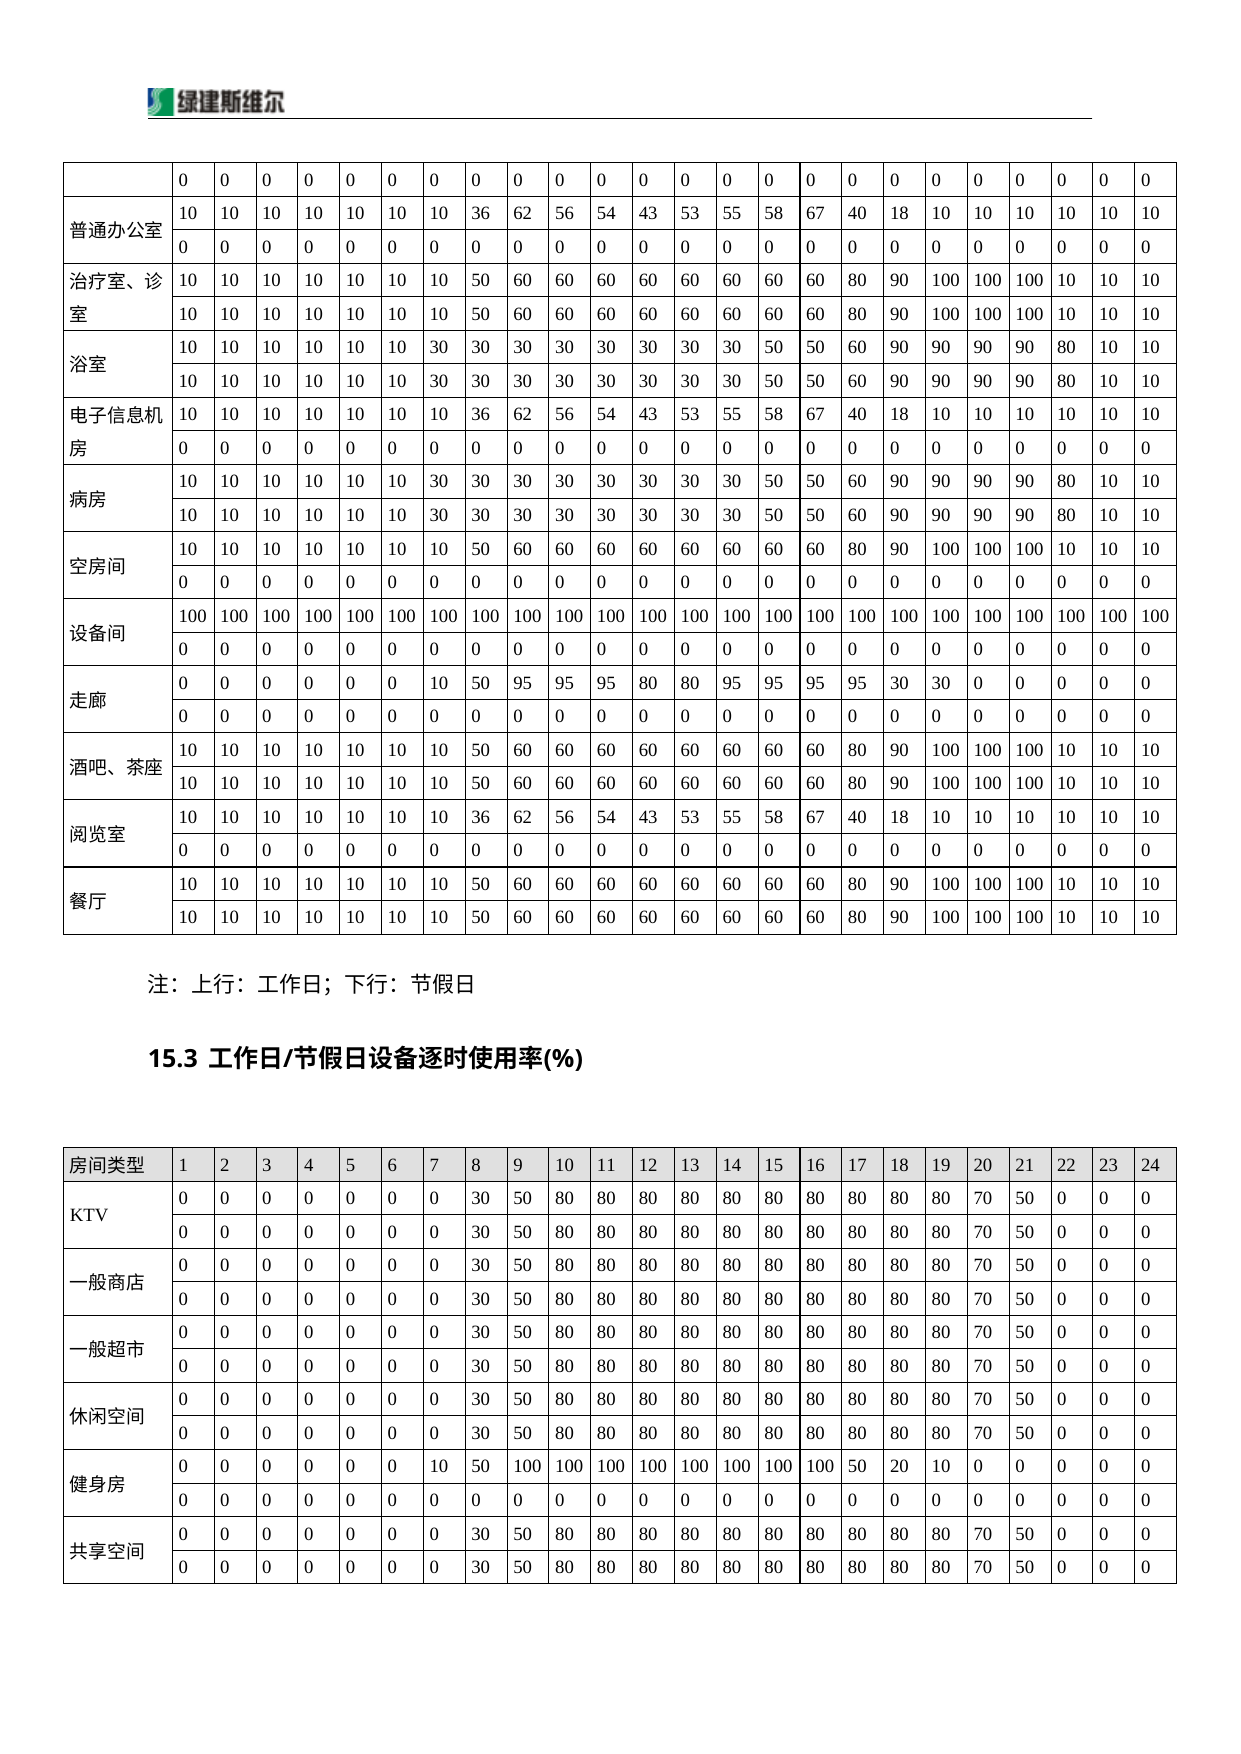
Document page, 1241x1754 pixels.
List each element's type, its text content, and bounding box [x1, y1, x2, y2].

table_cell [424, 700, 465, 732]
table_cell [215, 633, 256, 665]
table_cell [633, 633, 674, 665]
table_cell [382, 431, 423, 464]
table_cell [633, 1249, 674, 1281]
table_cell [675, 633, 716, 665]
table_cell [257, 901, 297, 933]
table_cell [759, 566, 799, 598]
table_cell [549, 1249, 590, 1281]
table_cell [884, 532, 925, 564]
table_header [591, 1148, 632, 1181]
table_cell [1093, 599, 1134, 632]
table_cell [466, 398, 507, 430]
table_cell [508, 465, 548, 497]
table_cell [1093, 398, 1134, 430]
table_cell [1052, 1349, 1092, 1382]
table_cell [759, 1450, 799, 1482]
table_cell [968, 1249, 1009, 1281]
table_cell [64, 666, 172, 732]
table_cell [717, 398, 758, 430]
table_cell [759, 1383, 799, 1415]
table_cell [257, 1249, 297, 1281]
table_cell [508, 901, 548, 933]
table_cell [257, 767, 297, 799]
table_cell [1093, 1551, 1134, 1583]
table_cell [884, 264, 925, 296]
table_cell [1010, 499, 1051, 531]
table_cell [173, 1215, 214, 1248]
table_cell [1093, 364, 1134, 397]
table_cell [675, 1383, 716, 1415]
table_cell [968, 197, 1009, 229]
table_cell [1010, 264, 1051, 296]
text 注：上行：工作日；下行：节假日 [148, 967, 1092, 999]
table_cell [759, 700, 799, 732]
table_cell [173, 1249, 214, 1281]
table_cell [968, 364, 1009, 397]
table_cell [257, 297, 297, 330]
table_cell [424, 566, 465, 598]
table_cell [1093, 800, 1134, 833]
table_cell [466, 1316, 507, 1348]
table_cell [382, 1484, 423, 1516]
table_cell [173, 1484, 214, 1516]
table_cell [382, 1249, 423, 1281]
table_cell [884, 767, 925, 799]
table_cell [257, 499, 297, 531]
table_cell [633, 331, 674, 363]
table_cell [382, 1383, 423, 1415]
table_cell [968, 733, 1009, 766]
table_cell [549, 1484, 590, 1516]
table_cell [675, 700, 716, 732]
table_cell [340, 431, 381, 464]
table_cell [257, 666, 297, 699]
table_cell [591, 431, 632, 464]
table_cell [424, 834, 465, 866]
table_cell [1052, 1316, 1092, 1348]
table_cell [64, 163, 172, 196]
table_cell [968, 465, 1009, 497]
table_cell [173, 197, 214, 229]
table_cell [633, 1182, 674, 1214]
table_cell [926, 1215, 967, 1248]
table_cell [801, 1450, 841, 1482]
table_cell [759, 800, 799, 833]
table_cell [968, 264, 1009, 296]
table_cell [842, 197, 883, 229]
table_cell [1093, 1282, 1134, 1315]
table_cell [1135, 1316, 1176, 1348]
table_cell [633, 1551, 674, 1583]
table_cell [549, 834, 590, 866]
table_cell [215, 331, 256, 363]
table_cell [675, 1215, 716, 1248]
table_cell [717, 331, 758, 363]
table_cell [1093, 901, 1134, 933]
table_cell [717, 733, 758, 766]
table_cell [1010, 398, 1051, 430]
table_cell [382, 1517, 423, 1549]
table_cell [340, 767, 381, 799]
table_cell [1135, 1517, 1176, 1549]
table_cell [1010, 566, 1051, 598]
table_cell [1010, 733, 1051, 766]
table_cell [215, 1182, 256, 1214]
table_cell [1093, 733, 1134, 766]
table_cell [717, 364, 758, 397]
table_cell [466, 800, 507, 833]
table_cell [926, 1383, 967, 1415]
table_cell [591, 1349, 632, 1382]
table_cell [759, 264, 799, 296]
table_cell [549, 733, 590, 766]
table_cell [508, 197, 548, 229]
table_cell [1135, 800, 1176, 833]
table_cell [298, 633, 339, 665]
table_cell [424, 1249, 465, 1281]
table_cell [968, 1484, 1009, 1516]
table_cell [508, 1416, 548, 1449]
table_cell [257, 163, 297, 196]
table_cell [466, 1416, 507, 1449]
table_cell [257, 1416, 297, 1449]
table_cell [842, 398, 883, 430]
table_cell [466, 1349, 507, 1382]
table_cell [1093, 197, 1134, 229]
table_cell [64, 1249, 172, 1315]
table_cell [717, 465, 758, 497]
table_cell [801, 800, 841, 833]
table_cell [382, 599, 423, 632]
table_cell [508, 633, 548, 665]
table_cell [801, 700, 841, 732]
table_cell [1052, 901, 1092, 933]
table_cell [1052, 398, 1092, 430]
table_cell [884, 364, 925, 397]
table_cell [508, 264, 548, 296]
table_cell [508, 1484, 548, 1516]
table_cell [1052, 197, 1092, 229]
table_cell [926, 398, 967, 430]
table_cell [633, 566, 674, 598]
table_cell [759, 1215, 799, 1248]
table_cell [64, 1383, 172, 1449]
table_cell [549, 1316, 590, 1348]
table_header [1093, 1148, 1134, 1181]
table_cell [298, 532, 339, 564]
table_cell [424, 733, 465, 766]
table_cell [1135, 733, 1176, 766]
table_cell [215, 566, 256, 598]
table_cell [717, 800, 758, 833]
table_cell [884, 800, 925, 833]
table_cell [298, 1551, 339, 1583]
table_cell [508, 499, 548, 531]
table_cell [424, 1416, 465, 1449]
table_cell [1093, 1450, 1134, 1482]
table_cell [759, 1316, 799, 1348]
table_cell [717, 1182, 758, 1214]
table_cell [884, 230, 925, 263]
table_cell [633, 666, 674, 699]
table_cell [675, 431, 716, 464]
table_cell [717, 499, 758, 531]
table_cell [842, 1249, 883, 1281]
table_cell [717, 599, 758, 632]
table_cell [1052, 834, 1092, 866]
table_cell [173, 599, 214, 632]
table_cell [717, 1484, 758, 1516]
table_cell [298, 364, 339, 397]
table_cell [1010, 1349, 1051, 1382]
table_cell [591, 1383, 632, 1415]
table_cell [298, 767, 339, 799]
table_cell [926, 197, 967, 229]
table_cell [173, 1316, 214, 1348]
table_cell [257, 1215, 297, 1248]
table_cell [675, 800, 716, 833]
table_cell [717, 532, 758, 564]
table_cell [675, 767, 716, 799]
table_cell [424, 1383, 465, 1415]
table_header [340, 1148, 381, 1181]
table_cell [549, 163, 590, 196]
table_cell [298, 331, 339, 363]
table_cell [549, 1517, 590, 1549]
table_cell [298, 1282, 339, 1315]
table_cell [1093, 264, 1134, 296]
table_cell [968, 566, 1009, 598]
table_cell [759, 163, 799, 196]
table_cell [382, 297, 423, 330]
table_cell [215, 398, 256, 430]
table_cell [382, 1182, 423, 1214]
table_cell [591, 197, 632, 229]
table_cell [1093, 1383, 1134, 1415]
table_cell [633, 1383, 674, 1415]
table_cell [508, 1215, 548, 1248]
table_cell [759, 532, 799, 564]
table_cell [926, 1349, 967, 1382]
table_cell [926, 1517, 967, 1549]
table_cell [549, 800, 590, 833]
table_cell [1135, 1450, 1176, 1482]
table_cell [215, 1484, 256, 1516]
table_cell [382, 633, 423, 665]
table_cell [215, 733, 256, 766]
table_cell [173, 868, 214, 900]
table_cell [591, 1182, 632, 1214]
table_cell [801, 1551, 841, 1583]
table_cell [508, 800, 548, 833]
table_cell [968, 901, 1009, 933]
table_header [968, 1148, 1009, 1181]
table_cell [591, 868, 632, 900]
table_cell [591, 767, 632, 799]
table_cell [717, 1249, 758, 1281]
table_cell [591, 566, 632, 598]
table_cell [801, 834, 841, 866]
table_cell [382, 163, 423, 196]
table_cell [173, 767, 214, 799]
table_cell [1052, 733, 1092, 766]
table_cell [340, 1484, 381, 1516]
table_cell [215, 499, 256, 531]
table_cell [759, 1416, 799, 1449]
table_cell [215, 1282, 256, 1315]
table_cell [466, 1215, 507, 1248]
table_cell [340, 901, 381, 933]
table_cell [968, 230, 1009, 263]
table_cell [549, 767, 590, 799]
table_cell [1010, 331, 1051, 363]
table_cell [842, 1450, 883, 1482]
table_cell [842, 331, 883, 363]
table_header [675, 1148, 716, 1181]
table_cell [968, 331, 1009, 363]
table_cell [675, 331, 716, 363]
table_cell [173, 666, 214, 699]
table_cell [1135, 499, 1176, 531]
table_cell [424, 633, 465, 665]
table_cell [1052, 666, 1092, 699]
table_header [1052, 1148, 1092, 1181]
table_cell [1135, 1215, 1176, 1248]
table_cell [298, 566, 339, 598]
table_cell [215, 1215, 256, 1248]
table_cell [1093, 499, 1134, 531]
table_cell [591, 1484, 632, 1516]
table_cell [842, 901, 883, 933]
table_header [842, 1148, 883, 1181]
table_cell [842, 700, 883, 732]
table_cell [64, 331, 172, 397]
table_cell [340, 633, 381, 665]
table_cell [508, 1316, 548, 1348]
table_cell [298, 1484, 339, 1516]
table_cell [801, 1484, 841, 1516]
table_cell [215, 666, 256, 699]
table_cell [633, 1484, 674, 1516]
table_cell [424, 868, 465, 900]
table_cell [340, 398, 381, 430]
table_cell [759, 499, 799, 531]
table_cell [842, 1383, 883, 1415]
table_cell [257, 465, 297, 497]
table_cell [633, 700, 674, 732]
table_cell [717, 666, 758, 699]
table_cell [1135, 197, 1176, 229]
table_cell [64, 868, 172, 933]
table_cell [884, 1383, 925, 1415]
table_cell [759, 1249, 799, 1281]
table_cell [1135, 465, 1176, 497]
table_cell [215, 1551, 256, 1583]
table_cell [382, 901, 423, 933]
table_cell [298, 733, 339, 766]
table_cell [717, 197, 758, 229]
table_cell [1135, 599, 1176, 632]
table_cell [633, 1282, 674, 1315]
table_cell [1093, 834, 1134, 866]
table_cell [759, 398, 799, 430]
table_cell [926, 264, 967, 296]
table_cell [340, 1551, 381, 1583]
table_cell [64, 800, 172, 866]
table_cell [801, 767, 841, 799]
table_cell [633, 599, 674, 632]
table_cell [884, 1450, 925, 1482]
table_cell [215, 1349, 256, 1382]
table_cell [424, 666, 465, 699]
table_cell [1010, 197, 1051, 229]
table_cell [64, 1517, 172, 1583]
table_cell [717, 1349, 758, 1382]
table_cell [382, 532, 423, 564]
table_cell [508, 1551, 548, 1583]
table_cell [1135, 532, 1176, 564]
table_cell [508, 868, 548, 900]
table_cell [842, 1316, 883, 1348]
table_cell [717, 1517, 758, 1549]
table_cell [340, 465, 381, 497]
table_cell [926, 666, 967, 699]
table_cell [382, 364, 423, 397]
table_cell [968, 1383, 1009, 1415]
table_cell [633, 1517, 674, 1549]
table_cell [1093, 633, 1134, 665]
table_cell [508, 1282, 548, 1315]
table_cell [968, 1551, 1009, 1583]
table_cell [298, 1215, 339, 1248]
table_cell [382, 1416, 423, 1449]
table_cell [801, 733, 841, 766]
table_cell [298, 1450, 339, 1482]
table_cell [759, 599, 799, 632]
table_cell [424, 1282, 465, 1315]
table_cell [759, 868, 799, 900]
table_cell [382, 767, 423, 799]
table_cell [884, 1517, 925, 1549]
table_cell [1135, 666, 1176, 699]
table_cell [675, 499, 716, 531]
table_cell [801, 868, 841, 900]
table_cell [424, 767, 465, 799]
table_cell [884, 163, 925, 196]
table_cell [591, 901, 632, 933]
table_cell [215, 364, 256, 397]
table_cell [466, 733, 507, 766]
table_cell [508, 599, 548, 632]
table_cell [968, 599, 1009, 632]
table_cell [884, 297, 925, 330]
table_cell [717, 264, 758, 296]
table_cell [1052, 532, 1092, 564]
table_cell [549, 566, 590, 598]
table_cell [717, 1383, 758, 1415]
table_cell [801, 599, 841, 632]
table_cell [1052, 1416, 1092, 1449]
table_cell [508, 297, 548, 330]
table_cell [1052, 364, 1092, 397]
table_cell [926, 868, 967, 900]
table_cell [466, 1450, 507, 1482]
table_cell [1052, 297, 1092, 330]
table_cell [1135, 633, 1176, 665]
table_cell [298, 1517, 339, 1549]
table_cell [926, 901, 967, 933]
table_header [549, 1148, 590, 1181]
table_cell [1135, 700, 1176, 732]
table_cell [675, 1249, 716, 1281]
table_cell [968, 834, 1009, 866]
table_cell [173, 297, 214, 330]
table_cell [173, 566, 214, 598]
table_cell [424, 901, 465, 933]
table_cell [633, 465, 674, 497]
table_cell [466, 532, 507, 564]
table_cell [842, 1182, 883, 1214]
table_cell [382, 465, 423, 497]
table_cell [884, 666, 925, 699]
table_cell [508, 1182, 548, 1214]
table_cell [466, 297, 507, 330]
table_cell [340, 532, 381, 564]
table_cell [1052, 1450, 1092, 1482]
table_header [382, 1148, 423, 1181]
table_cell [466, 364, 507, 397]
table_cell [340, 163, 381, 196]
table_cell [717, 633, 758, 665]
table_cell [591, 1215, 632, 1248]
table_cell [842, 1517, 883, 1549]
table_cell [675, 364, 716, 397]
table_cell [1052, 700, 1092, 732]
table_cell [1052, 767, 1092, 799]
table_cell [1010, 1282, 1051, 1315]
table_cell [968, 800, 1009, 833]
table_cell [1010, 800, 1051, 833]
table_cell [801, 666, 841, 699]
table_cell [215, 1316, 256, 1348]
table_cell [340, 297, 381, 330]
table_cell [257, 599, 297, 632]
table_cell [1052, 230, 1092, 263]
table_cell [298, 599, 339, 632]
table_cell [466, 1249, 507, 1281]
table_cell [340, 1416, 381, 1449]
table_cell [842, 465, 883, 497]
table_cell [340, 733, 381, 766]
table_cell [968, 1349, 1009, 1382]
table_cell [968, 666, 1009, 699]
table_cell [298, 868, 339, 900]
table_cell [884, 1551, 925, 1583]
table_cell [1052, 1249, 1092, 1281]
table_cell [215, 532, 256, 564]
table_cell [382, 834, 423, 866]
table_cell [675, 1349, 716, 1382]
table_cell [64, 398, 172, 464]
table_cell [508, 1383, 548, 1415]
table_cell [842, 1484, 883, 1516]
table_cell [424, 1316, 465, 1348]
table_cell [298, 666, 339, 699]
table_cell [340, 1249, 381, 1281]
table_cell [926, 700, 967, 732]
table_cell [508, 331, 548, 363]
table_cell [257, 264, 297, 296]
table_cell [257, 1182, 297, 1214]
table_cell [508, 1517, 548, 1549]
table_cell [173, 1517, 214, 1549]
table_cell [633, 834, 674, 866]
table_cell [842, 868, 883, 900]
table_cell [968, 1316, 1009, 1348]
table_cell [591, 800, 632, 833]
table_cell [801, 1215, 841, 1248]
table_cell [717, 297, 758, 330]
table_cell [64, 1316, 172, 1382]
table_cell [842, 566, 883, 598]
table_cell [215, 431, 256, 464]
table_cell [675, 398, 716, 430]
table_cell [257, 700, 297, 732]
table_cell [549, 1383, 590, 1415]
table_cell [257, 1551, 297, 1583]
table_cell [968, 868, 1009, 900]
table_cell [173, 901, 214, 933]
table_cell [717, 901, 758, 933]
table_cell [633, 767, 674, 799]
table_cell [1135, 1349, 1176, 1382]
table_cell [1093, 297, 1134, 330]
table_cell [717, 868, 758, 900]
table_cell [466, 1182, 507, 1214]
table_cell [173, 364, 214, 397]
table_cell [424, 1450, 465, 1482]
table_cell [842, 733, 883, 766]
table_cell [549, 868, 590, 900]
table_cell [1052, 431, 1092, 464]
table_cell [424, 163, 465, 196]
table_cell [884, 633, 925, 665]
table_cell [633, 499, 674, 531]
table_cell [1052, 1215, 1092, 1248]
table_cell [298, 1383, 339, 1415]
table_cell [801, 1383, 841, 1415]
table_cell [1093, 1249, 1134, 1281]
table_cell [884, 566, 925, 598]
picture [147, 88, 288, 116]
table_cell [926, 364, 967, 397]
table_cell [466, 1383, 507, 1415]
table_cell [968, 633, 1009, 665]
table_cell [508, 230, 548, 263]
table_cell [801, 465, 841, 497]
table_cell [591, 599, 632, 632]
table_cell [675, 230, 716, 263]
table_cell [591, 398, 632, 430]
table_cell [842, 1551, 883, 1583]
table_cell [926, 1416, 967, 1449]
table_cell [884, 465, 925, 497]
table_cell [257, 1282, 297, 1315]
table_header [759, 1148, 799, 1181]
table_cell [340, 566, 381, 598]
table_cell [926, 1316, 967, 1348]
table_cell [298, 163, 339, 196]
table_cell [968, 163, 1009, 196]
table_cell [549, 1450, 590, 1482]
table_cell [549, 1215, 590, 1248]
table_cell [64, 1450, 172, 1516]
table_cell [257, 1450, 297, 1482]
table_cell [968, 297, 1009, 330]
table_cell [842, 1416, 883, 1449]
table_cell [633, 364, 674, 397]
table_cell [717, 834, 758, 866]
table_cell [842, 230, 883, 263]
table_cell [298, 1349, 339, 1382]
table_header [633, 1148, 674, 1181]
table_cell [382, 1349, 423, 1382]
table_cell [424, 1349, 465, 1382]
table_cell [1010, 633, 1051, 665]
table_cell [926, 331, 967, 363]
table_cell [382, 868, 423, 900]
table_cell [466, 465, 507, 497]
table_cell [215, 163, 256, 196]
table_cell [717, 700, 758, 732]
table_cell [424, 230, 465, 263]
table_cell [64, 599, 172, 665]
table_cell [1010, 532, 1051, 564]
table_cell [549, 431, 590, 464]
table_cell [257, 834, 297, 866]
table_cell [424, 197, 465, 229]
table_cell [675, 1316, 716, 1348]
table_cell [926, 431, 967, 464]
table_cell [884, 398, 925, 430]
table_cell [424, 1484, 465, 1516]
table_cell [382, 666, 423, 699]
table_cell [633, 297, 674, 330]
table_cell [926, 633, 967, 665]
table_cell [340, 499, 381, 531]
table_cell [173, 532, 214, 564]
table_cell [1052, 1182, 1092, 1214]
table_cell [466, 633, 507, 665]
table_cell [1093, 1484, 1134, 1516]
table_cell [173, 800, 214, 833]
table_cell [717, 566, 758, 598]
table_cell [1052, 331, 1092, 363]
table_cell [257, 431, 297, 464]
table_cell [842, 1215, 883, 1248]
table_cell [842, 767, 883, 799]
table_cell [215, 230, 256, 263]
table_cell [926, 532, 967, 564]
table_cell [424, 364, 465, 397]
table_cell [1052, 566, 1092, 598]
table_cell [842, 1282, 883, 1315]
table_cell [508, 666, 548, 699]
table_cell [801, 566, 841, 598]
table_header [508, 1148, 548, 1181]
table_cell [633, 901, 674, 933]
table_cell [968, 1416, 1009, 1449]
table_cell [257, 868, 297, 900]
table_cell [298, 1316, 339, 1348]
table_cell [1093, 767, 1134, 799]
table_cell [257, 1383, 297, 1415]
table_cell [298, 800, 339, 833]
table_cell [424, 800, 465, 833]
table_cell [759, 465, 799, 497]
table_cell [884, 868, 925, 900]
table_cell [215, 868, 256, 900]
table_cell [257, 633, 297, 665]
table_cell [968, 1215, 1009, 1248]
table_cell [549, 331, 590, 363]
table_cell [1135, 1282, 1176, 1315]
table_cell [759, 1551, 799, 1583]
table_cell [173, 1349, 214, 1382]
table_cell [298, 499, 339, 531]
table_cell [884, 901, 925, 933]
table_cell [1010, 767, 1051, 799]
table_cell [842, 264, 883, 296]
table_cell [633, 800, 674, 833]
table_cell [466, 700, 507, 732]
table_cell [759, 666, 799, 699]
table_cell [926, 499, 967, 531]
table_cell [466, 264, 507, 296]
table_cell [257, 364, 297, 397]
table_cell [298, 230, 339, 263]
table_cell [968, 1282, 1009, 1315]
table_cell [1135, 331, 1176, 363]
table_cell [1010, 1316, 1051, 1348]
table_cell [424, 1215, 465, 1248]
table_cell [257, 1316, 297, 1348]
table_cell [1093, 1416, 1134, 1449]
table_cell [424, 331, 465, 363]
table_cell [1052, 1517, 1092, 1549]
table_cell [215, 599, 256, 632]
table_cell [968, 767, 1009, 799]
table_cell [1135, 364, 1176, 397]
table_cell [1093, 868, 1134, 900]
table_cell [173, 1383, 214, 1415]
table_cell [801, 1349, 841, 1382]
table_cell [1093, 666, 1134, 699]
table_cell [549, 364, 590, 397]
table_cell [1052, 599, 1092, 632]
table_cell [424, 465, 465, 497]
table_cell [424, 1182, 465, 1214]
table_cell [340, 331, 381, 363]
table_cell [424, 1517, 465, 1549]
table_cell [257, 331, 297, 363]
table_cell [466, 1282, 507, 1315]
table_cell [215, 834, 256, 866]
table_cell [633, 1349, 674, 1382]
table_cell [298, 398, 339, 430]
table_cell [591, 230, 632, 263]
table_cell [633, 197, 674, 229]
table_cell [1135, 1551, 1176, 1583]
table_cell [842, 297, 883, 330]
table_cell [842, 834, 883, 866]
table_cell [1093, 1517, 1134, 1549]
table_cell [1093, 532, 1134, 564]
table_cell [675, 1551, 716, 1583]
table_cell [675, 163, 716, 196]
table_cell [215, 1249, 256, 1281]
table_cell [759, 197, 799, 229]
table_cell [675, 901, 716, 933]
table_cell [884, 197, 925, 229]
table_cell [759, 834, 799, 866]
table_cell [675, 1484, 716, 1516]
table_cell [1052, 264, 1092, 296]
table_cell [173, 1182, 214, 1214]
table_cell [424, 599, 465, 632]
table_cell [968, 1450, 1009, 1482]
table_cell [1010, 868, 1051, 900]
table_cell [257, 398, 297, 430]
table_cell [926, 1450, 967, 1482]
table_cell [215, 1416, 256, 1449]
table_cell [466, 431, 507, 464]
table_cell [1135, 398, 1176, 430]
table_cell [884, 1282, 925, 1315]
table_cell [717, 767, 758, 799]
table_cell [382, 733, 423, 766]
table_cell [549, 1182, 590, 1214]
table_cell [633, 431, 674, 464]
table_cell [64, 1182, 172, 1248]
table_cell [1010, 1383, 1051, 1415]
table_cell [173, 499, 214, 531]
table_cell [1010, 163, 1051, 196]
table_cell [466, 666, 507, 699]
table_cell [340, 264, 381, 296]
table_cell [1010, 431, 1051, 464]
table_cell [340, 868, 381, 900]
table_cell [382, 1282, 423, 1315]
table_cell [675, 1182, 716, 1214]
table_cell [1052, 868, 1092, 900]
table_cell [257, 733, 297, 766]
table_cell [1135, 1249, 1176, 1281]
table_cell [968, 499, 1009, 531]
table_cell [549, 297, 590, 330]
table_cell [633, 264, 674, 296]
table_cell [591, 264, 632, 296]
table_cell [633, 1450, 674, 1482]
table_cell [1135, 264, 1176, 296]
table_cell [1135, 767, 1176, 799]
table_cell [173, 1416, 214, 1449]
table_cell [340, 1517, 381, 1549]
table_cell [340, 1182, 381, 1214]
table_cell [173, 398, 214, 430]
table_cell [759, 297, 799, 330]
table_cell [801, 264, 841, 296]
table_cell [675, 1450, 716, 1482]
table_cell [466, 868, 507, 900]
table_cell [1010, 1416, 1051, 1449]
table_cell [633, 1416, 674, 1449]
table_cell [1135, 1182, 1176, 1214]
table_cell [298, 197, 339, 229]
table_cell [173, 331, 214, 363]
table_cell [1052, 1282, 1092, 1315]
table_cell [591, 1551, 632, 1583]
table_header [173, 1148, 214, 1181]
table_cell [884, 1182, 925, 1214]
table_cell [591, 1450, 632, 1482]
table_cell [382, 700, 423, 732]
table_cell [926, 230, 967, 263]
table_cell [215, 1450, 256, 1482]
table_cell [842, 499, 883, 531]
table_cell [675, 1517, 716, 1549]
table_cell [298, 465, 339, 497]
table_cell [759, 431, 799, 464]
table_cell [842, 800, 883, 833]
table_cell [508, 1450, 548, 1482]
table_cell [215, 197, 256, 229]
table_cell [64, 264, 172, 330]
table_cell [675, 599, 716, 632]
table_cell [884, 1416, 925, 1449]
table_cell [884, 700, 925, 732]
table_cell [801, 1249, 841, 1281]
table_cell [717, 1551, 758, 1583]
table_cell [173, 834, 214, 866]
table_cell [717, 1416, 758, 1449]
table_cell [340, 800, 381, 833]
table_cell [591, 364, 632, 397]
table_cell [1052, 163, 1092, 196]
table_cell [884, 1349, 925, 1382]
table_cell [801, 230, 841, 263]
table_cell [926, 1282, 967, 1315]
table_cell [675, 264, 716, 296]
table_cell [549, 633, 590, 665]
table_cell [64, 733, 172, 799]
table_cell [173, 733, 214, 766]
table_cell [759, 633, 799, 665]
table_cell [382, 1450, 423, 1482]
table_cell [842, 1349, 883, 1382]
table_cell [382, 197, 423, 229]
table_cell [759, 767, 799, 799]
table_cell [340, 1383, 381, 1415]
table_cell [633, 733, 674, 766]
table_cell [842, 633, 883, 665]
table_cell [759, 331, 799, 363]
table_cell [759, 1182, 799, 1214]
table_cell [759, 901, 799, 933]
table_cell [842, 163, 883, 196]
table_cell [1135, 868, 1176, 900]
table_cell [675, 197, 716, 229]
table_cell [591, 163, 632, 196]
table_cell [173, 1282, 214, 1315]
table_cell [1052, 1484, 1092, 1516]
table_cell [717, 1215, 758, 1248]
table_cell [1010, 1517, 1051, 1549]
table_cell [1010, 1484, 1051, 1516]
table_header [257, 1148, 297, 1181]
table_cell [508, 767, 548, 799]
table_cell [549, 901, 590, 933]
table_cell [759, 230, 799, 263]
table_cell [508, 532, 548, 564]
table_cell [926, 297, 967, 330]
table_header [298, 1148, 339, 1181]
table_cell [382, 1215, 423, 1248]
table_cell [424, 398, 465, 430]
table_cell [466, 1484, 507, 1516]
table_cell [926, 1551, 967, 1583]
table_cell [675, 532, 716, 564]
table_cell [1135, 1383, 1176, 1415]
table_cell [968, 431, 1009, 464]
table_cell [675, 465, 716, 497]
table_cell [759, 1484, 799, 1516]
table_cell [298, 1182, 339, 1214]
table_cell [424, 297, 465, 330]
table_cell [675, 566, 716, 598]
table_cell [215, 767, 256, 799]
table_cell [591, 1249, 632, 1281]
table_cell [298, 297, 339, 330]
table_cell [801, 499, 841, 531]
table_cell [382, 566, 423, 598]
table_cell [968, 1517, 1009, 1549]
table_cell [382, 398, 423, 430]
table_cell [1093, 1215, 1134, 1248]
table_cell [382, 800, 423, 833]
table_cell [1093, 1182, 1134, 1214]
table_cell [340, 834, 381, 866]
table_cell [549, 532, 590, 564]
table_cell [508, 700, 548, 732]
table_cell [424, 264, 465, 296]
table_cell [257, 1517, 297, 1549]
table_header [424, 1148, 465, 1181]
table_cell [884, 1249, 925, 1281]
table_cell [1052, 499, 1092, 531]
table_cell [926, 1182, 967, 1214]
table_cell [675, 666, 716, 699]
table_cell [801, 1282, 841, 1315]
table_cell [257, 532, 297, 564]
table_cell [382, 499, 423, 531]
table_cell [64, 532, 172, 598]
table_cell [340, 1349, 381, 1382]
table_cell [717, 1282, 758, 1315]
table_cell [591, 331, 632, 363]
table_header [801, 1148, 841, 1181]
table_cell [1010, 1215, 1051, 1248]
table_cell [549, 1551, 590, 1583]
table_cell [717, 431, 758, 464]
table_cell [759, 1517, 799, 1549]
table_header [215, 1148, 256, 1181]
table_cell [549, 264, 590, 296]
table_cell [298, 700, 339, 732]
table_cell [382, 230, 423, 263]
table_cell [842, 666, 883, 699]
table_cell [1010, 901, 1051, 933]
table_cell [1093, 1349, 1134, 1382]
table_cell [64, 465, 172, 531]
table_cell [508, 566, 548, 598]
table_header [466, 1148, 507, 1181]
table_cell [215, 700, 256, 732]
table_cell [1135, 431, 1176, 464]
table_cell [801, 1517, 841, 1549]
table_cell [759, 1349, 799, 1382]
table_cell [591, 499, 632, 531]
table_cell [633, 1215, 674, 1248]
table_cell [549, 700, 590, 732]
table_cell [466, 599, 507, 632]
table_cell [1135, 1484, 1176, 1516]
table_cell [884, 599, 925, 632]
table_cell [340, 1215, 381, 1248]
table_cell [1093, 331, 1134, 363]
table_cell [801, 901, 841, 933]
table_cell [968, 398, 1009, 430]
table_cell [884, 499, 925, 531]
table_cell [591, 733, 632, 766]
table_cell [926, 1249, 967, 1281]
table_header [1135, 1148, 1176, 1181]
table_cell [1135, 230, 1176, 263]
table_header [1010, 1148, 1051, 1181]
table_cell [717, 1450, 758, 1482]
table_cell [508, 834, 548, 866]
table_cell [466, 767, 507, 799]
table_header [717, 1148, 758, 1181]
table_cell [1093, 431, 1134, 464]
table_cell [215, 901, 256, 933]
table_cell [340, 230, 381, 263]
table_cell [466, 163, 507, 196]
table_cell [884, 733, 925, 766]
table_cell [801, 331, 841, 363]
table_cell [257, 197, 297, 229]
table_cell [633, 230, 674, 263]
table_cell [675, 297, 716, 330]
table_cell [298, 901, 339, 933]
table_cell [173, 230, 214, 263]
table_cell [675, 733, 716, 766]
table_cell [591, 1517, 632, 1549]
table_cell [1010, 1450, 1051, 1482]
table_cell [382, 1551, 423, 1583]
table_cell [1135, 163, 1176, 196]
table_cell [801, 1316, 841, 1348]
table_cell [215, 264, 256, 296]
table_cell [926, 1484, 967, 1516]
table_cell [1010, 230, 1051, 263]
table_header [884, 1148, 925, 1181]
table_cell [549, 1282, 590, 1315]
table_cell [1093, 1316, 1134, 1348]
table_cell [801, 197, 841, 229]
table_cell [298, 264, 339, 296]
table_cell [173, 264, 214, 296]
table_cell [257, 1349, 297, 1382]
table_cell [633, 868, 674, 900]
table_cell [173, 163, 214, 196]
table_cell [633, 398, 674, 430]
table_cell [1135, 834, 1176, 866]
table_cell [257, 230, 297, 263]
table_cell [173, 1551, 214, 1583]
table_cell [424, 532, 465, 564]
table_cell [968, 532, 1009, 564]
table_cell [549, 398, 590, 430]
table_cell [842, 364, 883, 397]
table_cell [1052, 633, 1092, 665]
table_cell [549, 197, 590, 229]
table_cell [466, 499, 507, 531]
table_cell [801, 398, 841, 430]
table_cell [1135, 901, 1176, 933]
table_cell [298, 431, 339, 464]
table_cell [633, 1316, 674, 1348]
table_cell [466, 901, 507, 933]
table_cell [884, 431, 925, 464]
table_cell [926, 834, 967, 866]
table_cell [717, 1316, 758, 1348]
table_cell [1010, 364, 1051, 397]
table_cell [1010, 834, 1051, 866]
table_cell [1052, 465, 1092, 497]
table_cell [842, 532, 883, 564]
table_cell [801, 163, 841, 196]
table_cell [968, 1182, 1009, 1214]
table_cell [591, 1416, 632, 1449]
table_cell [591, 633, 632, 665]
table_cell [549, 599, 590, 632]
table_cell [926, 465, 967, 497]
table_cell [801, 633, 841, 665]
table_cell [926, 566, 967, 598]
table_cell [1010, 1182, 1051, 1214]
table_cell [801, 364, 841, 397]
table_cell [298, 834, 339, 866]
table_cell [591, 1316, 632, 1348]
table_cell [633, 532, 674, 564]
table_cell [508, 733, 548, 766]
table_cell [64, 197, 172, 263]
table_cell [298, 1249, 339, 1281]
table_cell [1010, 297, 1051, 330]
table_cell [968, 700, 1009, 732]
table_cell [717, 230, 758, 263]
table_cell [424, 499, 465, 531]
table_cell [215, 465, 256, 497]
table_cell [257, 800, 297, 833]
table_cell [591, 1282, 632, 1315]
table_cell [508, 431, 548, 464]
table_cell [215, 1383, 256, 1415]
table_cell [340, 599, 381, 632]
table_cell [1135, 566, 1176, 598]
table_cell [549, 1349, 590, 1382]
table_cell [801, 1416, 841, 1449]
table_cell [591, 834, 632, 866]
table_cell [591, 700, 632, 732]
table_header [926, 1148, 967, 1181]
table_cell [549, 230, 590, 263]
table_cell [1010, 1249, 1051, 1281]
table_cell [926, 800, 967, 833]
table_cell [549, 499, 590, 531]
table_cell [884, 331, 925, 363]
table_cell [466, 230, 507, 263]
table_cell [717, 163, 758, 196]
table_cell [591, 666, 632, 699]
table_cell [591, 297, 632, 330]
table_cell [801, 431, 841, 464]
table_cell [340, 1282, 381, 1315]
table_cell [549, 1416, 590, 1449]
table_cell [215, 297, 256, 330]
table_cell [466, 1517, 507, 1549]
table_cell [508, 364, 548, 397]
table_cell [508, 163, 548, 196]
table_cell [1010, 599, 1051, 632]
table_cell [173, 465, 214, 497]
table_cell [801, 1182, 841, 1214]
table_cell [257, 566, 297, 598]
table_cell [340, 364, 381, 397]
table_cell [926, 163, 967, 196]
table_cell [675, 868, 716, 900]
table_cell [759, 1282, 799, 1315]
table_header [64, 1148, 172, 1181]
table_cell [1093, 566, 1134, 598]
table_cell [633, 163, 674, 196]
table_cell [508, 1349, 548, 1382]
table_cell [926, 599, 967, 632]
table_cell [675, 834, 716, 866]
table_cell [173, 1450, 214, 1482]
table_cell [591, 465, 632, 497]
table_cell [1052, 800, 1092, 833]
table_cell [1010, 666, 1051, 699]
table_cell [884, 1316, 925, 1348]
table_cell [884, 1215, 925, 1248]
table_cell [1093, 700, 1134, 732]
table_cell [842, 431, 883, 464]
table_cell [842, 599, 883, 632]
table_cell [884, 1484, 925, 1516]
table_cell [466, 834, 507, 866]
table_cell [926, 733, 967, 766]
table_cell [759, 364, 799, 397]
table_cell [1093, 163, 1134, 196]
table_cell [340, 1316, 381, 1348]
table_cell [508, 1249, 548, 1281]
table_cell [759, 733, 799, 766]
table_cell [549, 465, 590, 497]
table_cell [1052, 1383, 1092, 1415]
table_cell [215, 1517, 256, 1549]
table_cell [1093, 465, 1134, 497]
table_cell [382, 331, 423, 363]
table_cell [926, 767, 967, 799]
subtitle 工作日/节假日设备逐时使用率(%) [148, 1024, 1092, 1089]
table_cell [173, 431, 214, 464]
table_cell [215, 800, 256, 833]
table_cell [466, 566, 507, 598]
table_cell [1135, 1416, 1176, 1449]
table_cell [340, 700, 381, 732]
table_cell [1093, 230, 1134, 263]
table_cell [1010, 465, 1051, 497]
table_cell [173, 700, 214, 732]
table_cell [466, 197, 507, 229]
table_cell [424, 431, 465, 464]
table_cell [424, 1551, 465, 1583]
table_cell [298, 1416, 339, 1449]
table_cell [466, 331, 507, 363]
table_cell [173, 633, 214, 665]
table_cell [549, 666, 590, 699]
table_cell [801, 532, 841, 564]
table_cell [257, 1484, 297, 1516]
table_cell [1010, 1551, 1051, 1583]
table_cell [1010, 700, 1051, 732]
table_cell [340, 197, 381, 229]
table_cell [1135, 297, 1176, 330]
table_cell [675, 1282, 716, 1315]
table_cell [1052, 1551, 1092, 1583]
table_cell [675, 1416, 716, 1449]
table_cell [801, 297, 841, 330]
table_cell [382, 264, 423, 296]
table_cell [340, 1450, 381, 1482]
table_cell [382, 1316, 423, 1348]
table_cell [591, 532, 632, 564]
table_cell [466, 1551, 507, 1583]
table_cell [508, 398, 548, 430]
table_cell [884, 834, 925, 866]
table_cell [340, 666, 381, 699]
